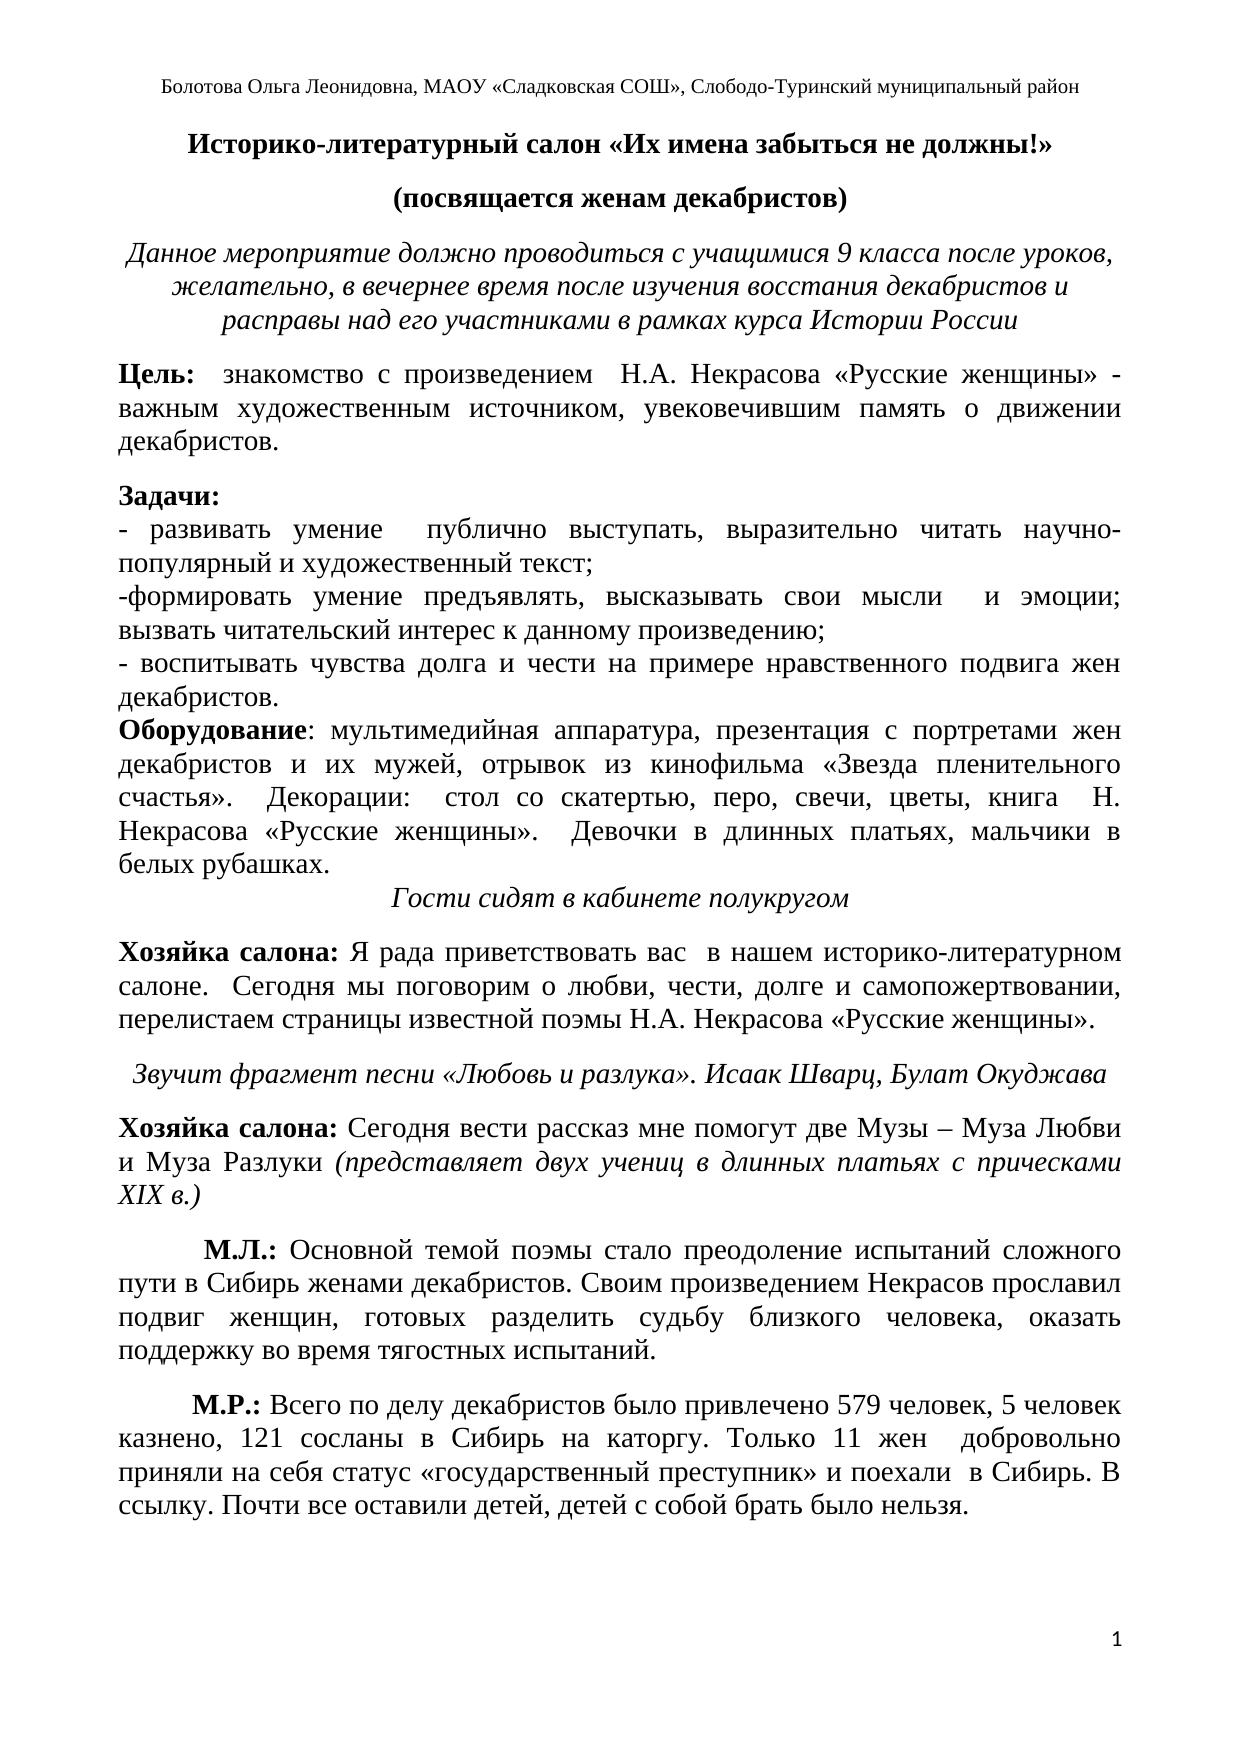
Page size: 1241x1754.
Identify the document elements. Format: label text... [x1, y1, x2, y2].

text Данное мероприятие должно проводиться с учащимися 9 класса после уроков, желательно, в вечернее время после изучения восстания декабристов и расправы над его участниками в рамках курса Истории России [118, 235, 1122, 335]
text Звучит фрагмент песни «Любовь и разлука». Исаак Шварц, Булат Окуджава [118, 1056, 1122, 1089]
text Задачи: [118, 478, 1122, 511]
text Историко-литературный салон «Их имена забыться не должны!» [118, 126, 1122, 159]
text - развивать умение публично выступать, выразительно читать научно-популярный и художественный текст; [118, 511, 1122, 578]
text М.Р.: Всего по делу декабристов было привлечено 579 человек, 5 человек казнено, 121 сосланы в Сибирь на каторгу. Только 11 жен добровольно приняли на себя статус «государственный преступник» и поехали в Сибирь. В ссылку. Почти все оставили детей, детей с собой брать было нельзя. [118, 1387, 1122, 1521]
text М.Л.: Основной темой поэмы стало преодоление испытаний сложного пути в Сибирь женами декабристов. Своим произведением Некрасов прославил подвиг женщин, готовых разделить судьбу близкого человека, оказать поддержку во время тягостных испытаний. [118, 1232, 1122, 1366]
text (посвящается женам декабристов) [118, 180, 1122, 214]
text Цель: знакомство с произведением Н.А. Некрасова «Русские женщины» - важным художественным источником, увековечившим память о движении декабристов. [118, 356, 1122, 457]
text Хозяйка салона: Я рада приветствовать вас в нашем историко-литературном салоне. Сегодня мы поговорим о любви, чести, долге и самопожертвовании, перелистаем страницы известной поэмы Н.А. Некрасова «Русские женщины». [118, 934, 1122, 1035]
text -формировать умение предъявлять, высказывать свои мысли и эмоции; вызвать читательский интерес к данному произведению; [118, 578, 1122, 645]
text Оборудование: мультимедийная аппаратура, презентация с портретами жен декабристов и их мужей, отрывок из кинофильма «Звезда пленительного счастья». Декорации: стол со скатертью, перо, свечи, цветы, книга Н. Некрасова «Русские женщины». Девочки в длинных платьях, мальчики в белых рубашках. [118, 712, 1122, 880]
text - воспитывать чувства долга и чести на примере нравственного подвига жен декабристов. [118, 645, 1122, 712]
text Гости сидят в кабинете полукругом [118, 880, 1122, 914]
text Хозяйка салона: Сегодня вести рассказ мне помогут две Музы – Муза Любви и Муза Разлуки (представляет двух учениц в длинных платьях с прическами XIX в.) [118, 1110, 1122, 1211]
